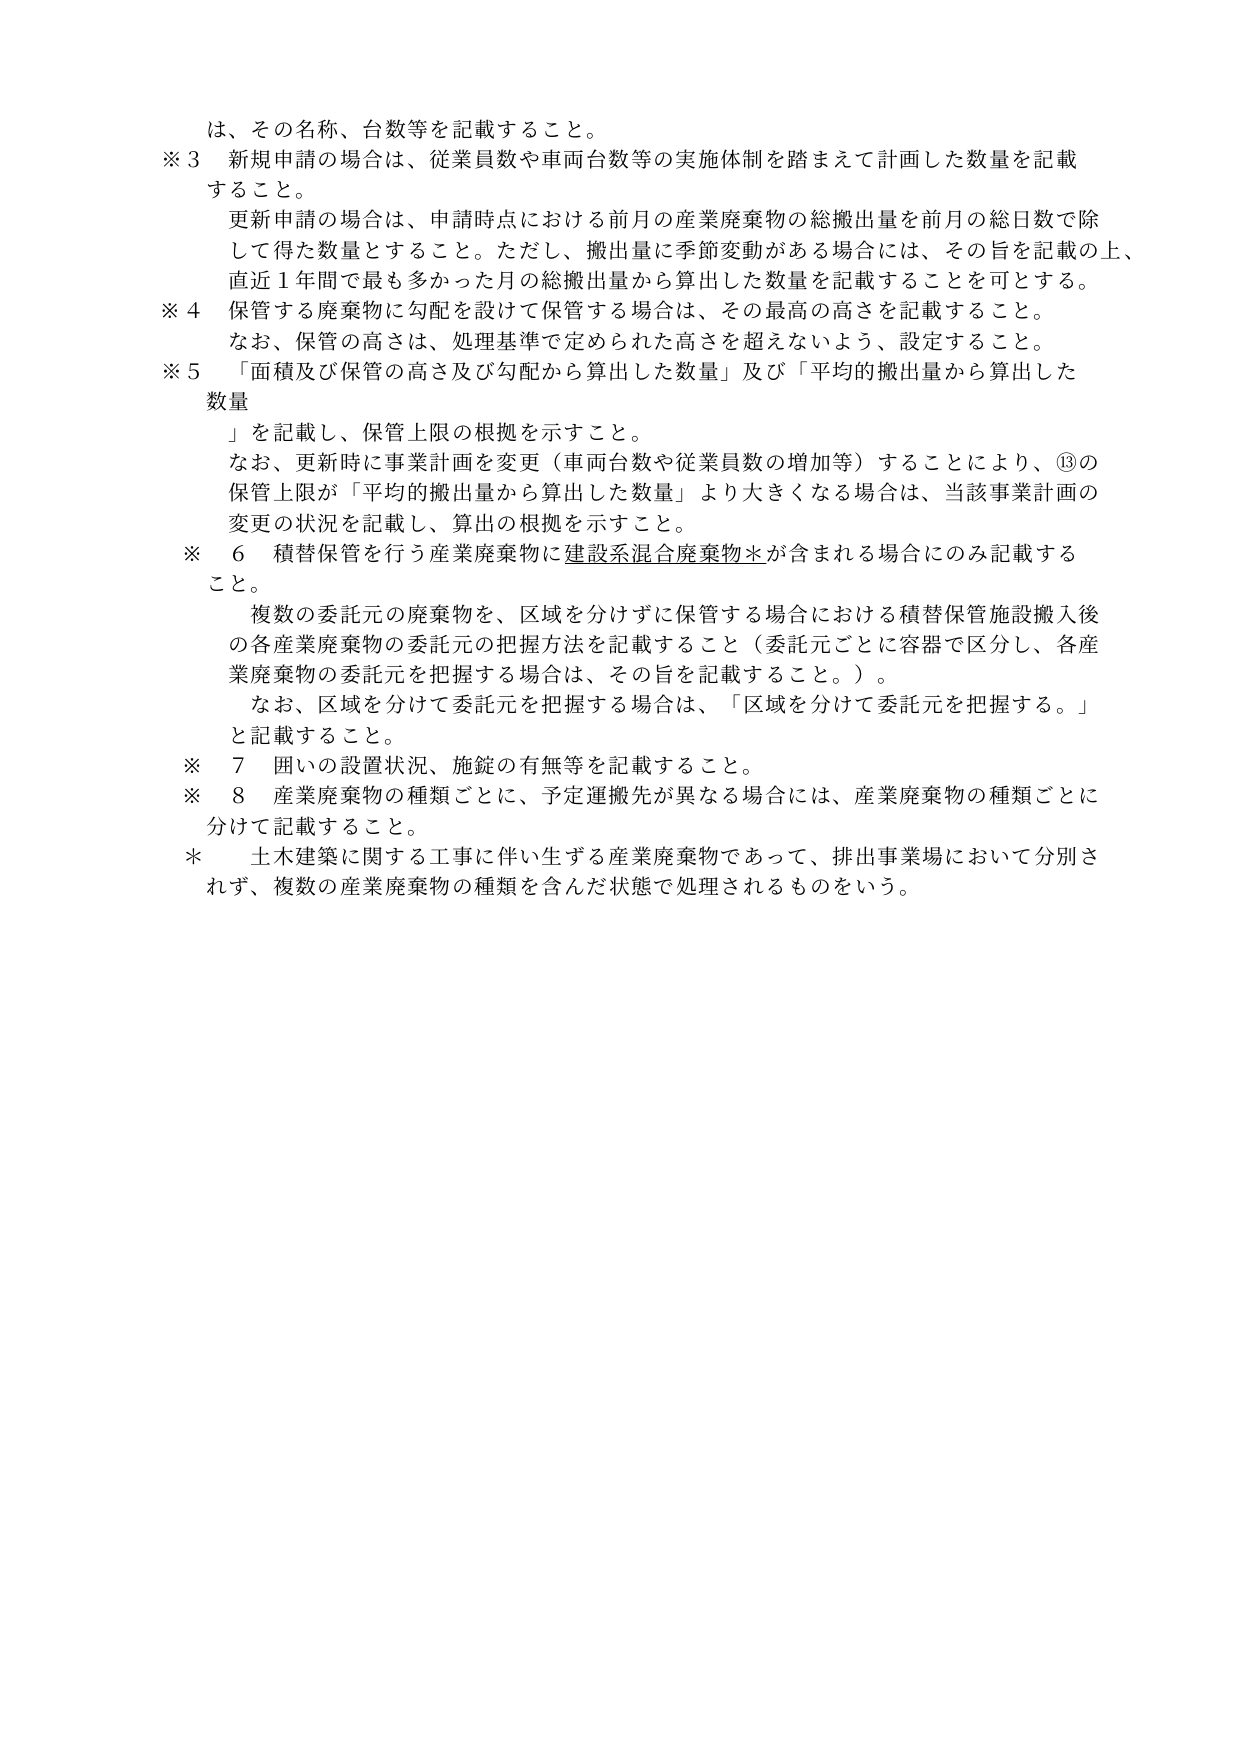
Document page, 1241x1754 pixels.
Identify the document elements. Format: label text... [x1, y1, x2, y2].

text ※６ 積替保管を行う産業廃棄物に建設系混合廃棄物＊が含まれる場合にのみ記載すること。 [161, 537, 1102, 598]
text なお、更新時に事業計画を変更（車両台数や従業員数の増加等）することにより、⑬の保管上限が「平均的搬出量から算出した数量」より大きくなる場合は、当該事業計画の変更の状況を記載し、算出の根拠を示すこと。 [206, 446, 1102, 537]
text 複数の委託元の廃棄物を、区域を分けずに保管する場合における積替保管施設搬入後の各産業廃棄物の委託元の把握方法を記載すること（委託元ごとに容器で区分し、各産業廃棄物の委託元を把握する場合は、その旨を記載すること。）。 [206, 598, 1102, 689]
text ※３ 新規申請の場合は、従業員数や車両台数等の実施体制を踏まえて計画した数量を記載すること。 [138, 143, 1093, 204]
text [138, 113, 1102, 143]
text 更新申請の場合は、申請時点における前月の産業廃棄物の総搬出量を前月の総日数で除 [206, 204, 1102, 234]
text なお、区域を分けて委託元を把握する場合は、「区域を分けて委託元を把握する。」と記載すること。 [206, 689, 1102, 749]
text ※５ 「面積及び保管の高さ及び勾配から算出した数量」及び「平均的搬出量から算出した数量 [138, 355, 1093, 416]
text ※７ 囲いの設置状況、施錠の有無等を記載すること。 [161, 749, 1102, 780]
text 直近１年間で最も多かった月の総搬出量から算出した数量を記載することを可とする。 [206, 264, 1131, 295]
text して得た数量とすること。ただし、搬出量に季節変動がある場合には、その旨を記載の上、 [206, 234, 1131, 264]
text なお、保管の高さは、処理基準で定められた高さを超えないよう、設定すること。 [138, 325, 1102, 355]
text ※８ 産業廃棄物の種類ごとに、予定運搬先が異なる場合には、産業廃棄物の種類ごとに分けて記載すること。 [161, 780, 1102, 840]
text 」を記載し、保管上限の根拠を示すこと。 [206, 416, 1093, 446]
text ※４ 保管する廃棄物に勾配を設けて保管する場合は、その最高の高さを記載すること。 [138, 295, 1102, 325]
text ＊ 土木建築に関する工事に伴い生ずる産業廃棄物であって、排出事業場において分別されず、複数の産業廃棄物の種類を含んだ状態で処理されるものをいう。 [161, 840, 1107, 901]
